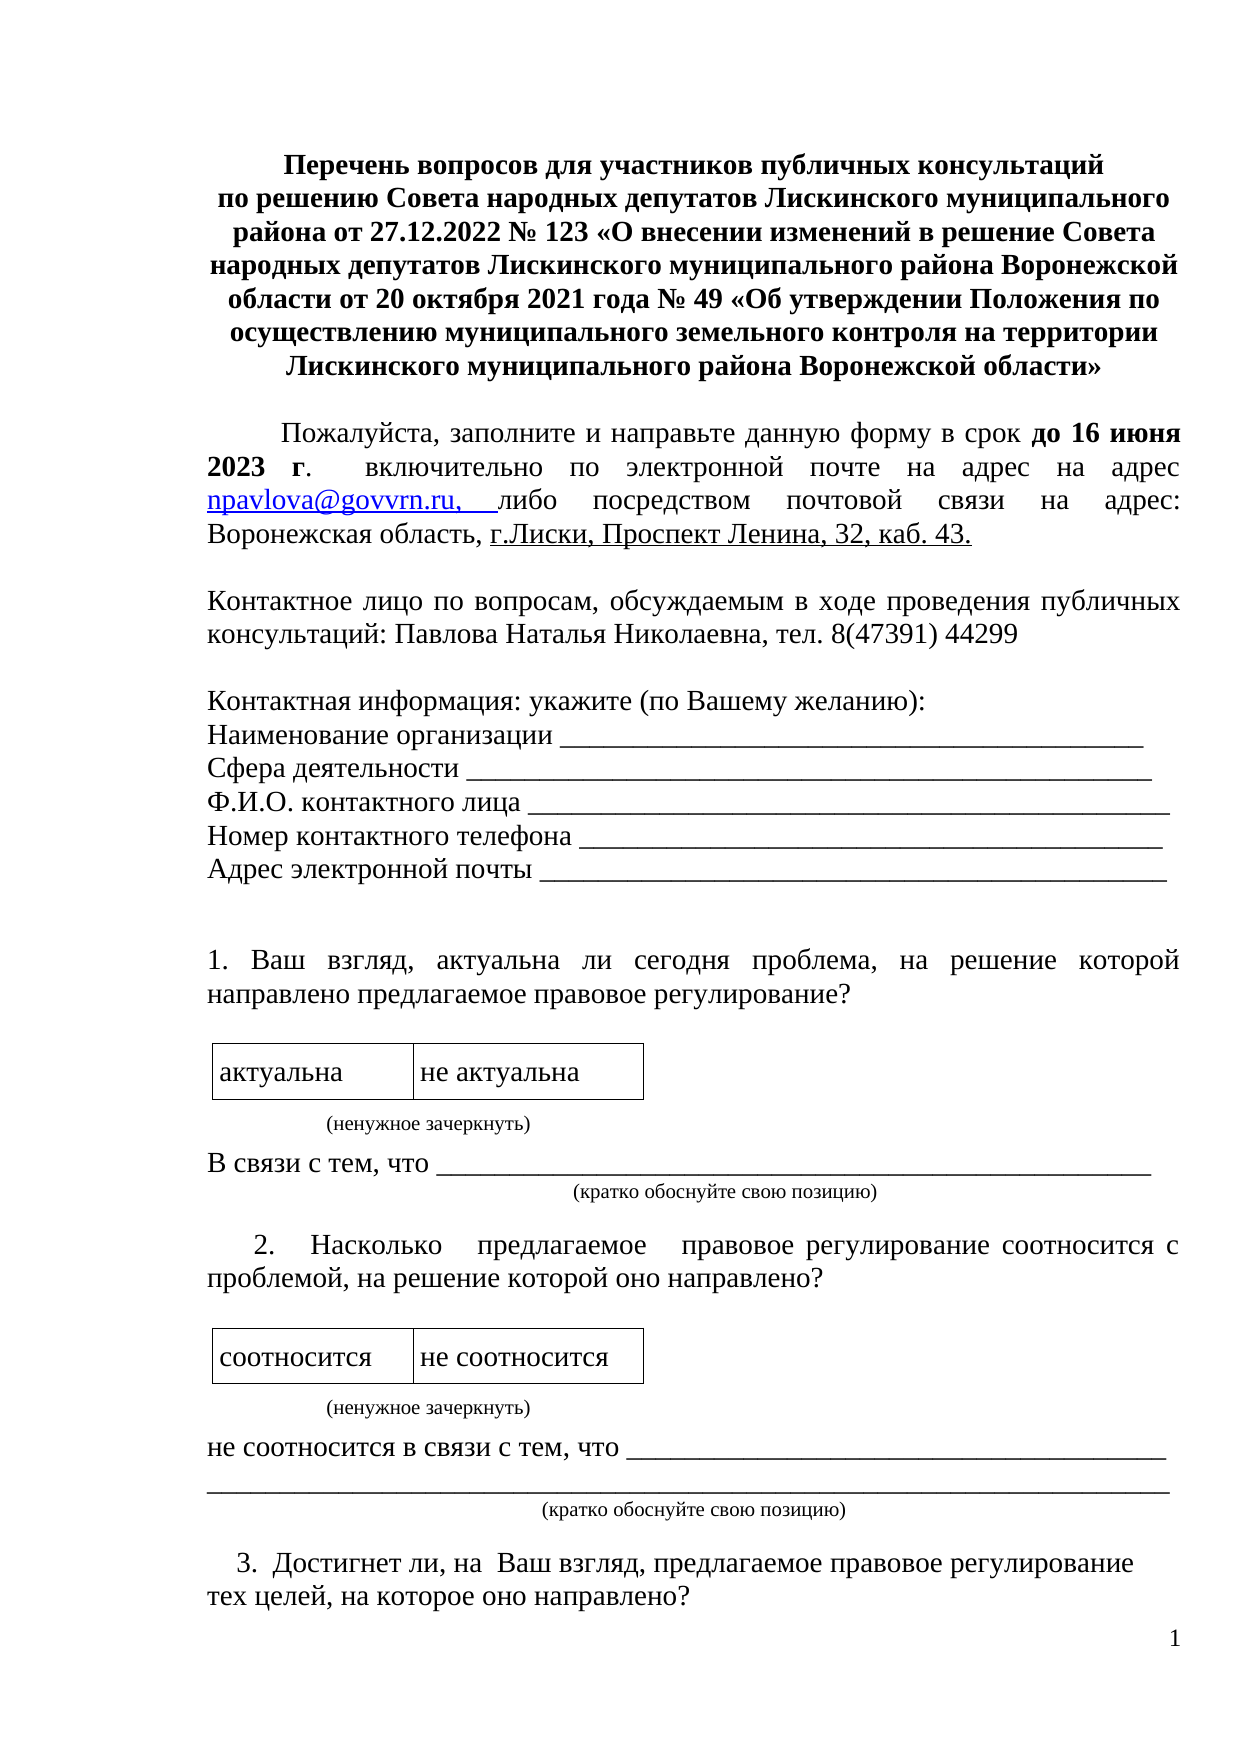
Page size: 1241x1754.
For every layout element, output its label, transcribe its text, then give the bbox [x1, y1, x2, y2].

text Наименование организации ________________________________________ [207, 717, 1181, 751]
text по решению Совета народных депутатов Лискинского муниципального района от 27.12.2022 № 123 «О внесении изменений в решение Совета народных депутатов Лискинского муниципального района Воронежской области от 20 октября 2021 года № 49 «Об утверждении Положения по осуществлению муниципального земельного контроля на территории [207, 180, 1181, 348]
table_header не актуальна [414, 1044, 643, 1099]
text Контактное лицо по вопросам, обсуждаемым в ходе проведения публичных консультаций: Павлова Наталья Николаевна, тел. 8(47391) 44299 [207, 583, 1181, 650]
text Сфера деятельности _______________________________________________ [207, 751, 1181, 784]
text Ф.И.О. контактного лица ____________________________________________ [207, 784, 1181, 818]
text Контактная информация: укажите (по Вашему желанию): [207, 683, 1181, 717]
text __________________________________________________________________ [207, 1463, 1181, 1497]
text 2. Насколько предлагаемое правовое регулирование соотносится с проблемой, на решение которой оно направлено? [207, 1227, 1181, 1294]
text Перечень вопросов для участников публичных консультаций [207, 147, 1181, 180]
table_header соотносится [213, 1329, 413, 1383]
text (кратко обоснуйте свою позицию) [207, 1497, 1181, 1521]
table_cell (ненужное зачеркнуть) [213, 1384, 644, 1429]
text Адрес электронной почты ___________________________________________ [207, 851, 1181, 885]
text Лискинского муниципального района Воронежской области» [207, 348, 1181, 382]
table_header актуальна [213, 1044, 413, 1099]
table_header не соотносится [414, 1329, 643, 1383]
text В связи с тем, что _________________________________________________ [207, 1145, 1181, 1179]
text Пожалуйста, заполните и направьте данную форму в срок до 16 июня 2023 г. включительно по электронной почте на адрес на адрес npavlova@govvrn.ru, либо посредством почтовой связи на адрес: Воронежская область, г.Лиски, Проспект Ленина, 32, каб. 43. [207, 415, 1181, 549]
text 3. Достигнет ли, на Ваш взгляд, предлагаемое правовое регулирование [207, 1545, 1181, 1578]
text не соотносится в связи с тем, что _____________________________________ [207, 1429, 1181, 1463]
text Номер контактного телефона ________________________________________ [207, 818, 1181, 851]
text тех целей, на которое оно направлено? [207, 1578, 1181, 1612]
text 1. Ваш взгляд, актуальна ли сегодня проблема, на решение которой направлено предлагаемое правовое регулирование? [207, 942, 1181, 1009]
table_cell (ненужное зачеркнуть) [213, 1100, 644, 1145]
text (кратко обоснуйте свою позицию) [207, 1179, 1181, 1203]
